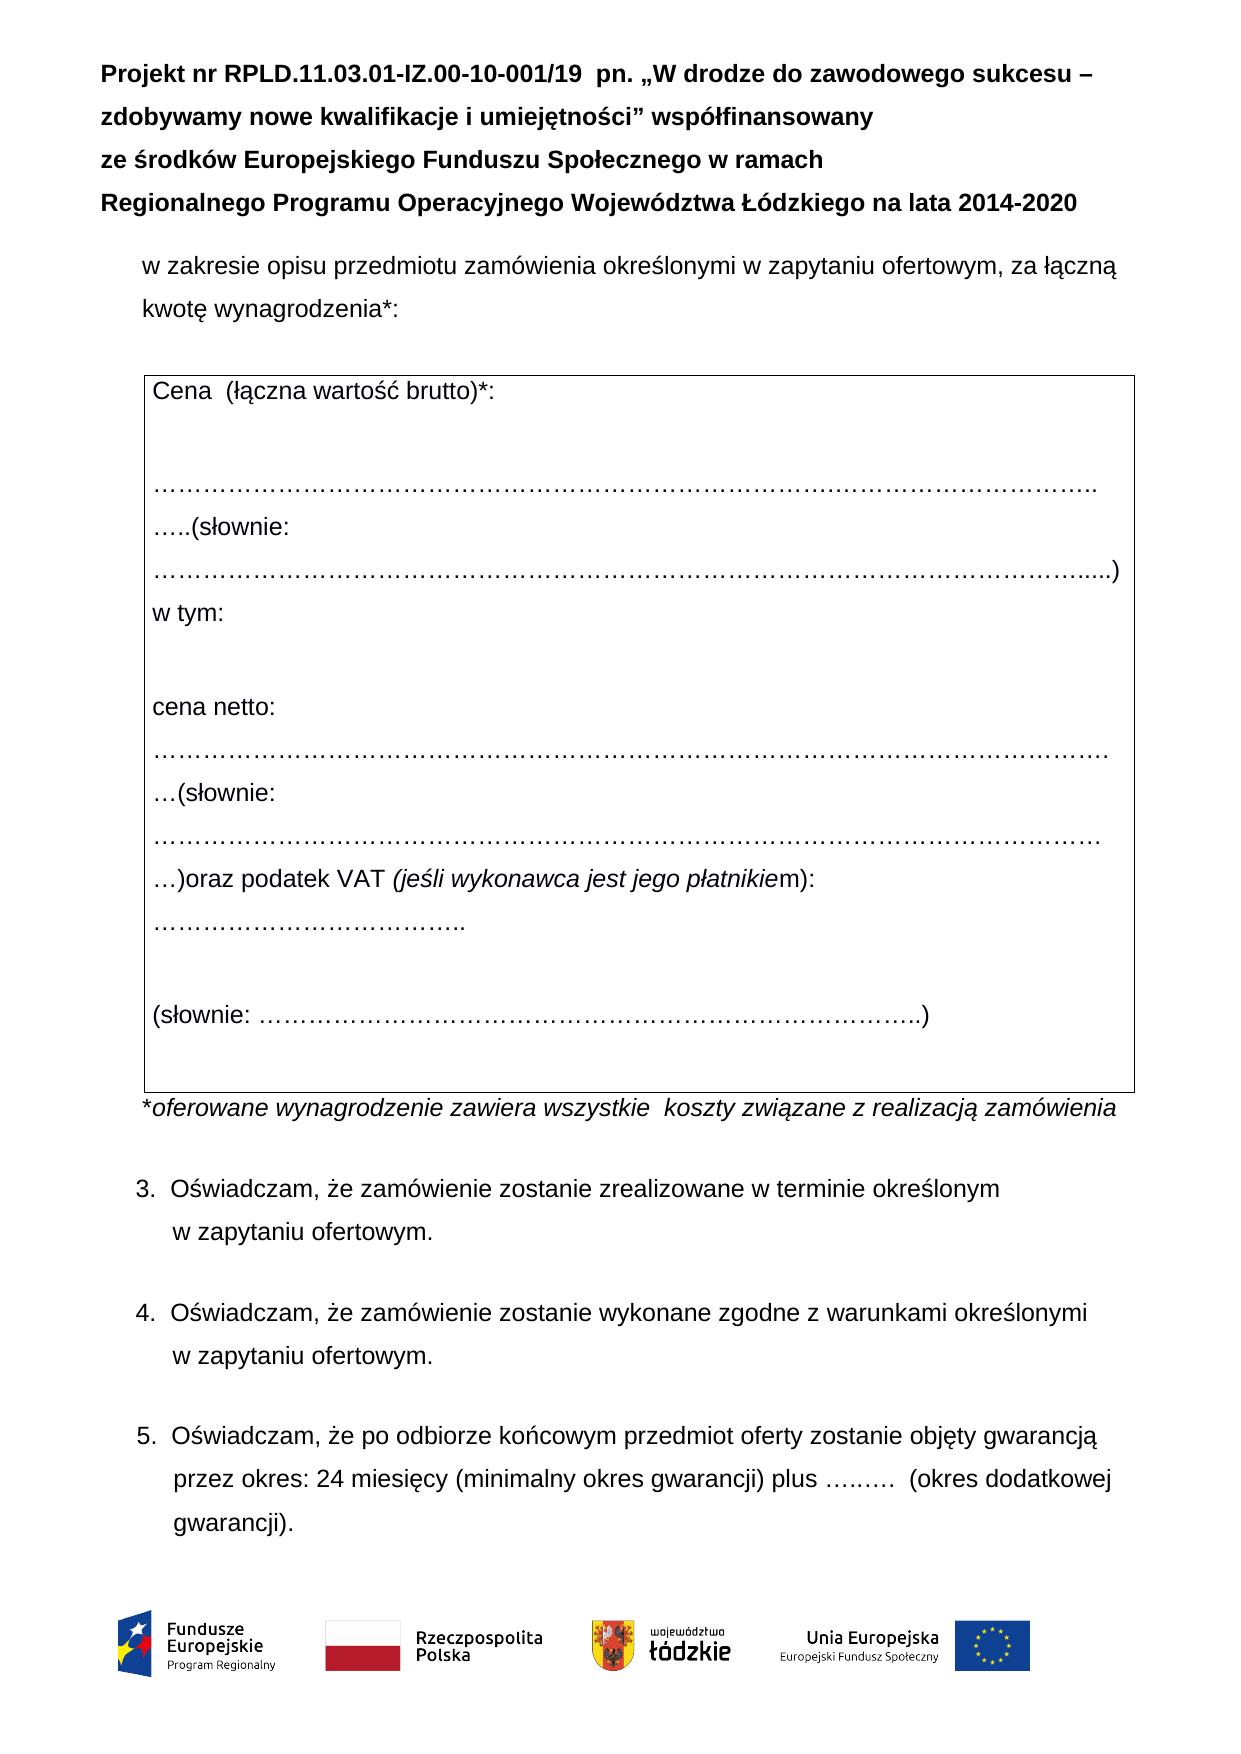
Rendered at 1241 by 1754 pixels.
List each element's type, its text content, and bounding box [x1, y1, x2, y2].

text 4. Oświadczam, że zamówienie zostanie wykonane zgodne z warunkami określonymi w zapytaniu ofertowym. [94, 1298, 1140, 1369]
table_header Cena (łączna wartość brutto)*: ……………………………………………………………………….…………………………..…..(słownie: ………………………………………………………………………………………………….....) w tym: cena netto: …………………………………………………………………………………………………….…(słownie: ………………………………………………………………………………………………………)oraz podatek VAT (jeśli wykonawca jest jego płatnikiem): ……………………………….. (słownie: ……………………………………………………………………..) [145, 376, 1134, 1092]
text 5. Oświadczam, że po odbiorze końcowym przedmiot oferty zostanie objęty gwarancją przez okres: 24 miesięcy (minimalny okres gwarancji) plus …..…. (okres dodatkowej gwarancji). [129, 1421, 1140, 1536]
picture [100, 1593, 1046, 1694]
text 3. Oświadczam, że zamówienie zostanie zrealizowane w terminie określonym w zapytaniu ofertowym. [94, 1174, 1140, 1246]
text *oferowane wynagrodzenie zawiera wszystkie koszty związane z realizacją zamówienia [100, 1093, 1140, 1122]
